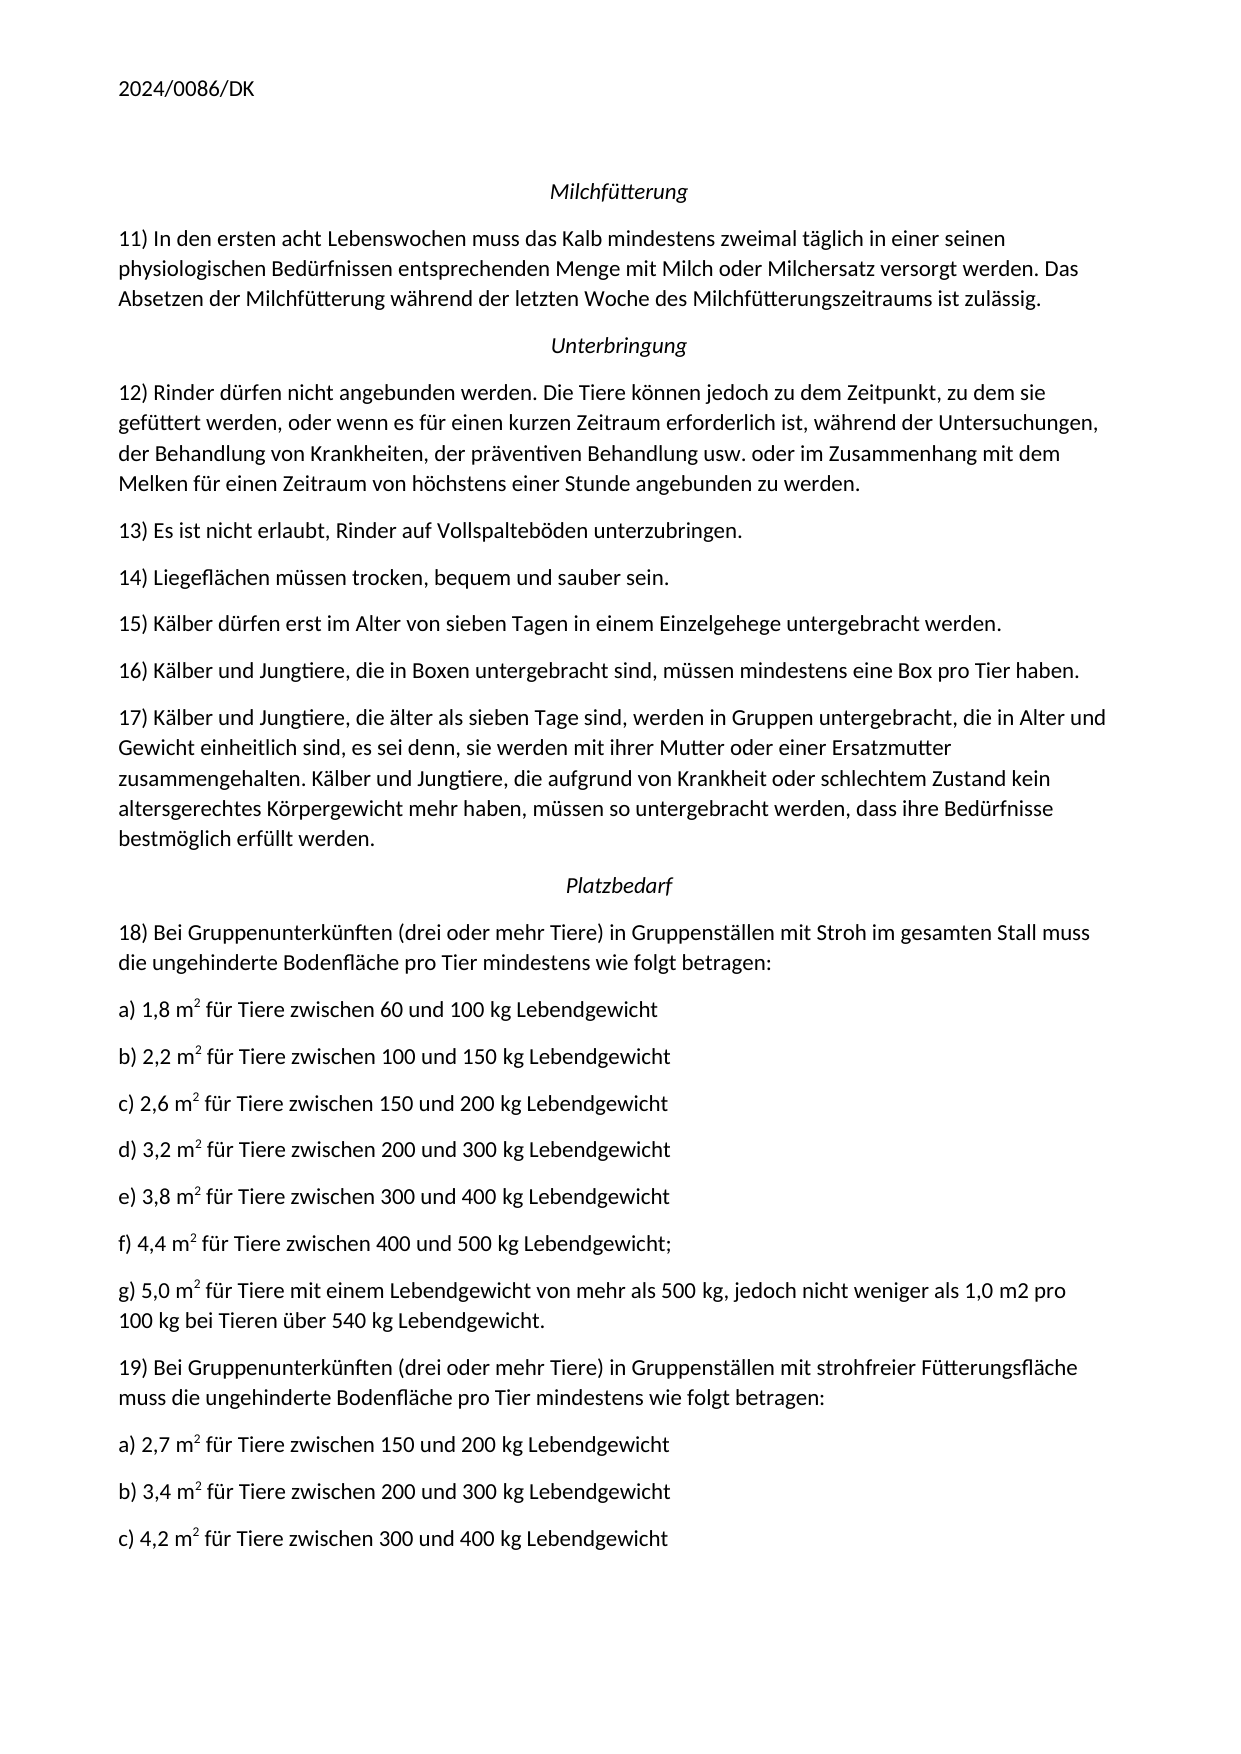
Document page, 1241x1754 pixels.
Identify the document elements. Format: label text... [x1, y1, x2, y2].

text a) 2,7 m2 für Tiere zwischen 150 und 200 kg Lebendgewicht [118, 1430, 1122, 1458]
text e) 3,8 m2 für Tiere zwischen 300 und 400 kg Lebendgewicht [118, 1182, 1122, 1210]
text b) 3,4 m2 für Tiere zwischen 200 und 300 kg Lebendgewicht [118, 1477, 1122, 1505]
text Milchfütterung [118, 177, 1122, 205]
text c) 2,6 m2 für Tiere zwischen 150 und 200 kg Lebendgewicht [118, 1089, 1122, 1117]
text g) 5,0 m2 für Tiere mit einem Lebendgewicht von mehr als 500 kg, jedoch nicht weniger als 1,0 m2 pro 100 kg bei Tieren über 540 kg Lebendgewicht. [118, 1276, 1122, 1334]
text b) 2,2 m2 für Tiere zwischen 100 und 150 kg Lebendgewicht [118, 1042, 1122, 1070]
text f) 4,4 m2 für Tiere zwischen 400 und 500 kg Lebendgewicht; [118, 1229, 1122, 1257]
text 12) Rinder dürfen nicht angebunden werden. Die Tiere können jedoch zu dem Zeitpunkt, zu dem sie gefüttert werden, oder wenn es für einen kurzen Zeitraum erforderlich ist, während der Untersuchungen, der Behandlung von Krankheiten, der präventiven Behandlung usw. oder im Zusammenhang mit dem Melken für einen Zeitraum von höchstens einer Stunde angebunden zu werden. [118, 378, 1122, 497]
text 18) Bei Gruppenunterkünften (drei oder mehr Tiere) in Gruppenställen mit Stroh im gesamten Stall muss die ungehinderte Bodenfläche pro Tier mindestens wie folgt betragen: [118, 918, 1122, 976]
text 16) Kälber und Jungtiere, die in Boxen untergebracht sind, müssen mindestens eine Box pro Tier haben. [118, 656, 1122, 684]
text 11) In den ersten acht Lebenswochen muss das Kalb mindestens zweimal täglich in einer seinen physiologischen Bedürfnissen entsprechenden Menge mit Milch oder Milchersatz versorgt werden. Das Absetzen der Milchfütterung während der letzten Woche des Milchfütterungszeitraums ist zulässig. [118, 224, 1122, 312]
text a) 1,8 m2 für Tiere zwischen 60 und 100 kg Lebendgewicht [118, 995, 1122, 1023]
text d) 3,2 m2 für Tiere zwischen 200 und 300 kg Lebendgewicht [118, 1136, 1122, 1163]
text Platzbedarf [118, 871, 1122, 899]
text 17) Kälber und Jungtiere, die älter als sieben Tage sind, werden in Gruppen untergebracht, die in Alter und Gewicht einheitlich sind, es sei denn, sie werden mit ihrer Mutter oder einer Ersatzmutter zusammengehalten. Kälber und Jungtiere, die aufgrund von Krankheit oder schlechtem Zustand kein altersgerechtes Körpergewicht mehr haben, müssen so untergebracht werden, dass ihre Bedürfnisse bestmöglich erfüllt werden. [118, 703, 1122, 852]
text Unterbringung [118, 331, 1122, 359]
text 15) Kälber dürfen erst im Alter von sieben Tagen in einem Einzelgehege untergebracht werden. [118, 609, 1122, 637]
text 19) Bei Gruppenunterkünften (drei oder mehr Tiere) in Gruppenställen mit strohfreier Fütterungsfläche muss die ungehinderte Bodenfläche pro Tier mindestens wie folgt betragen: [118, 1353, 1122, 1411]
text 14) Liegeflächen müssen trocken, bequem und sauber sein. [118, 563, 1122, 591]
text c) 4,2 m2 für Tiere zwischen 300 und 400 kg Lebendgewicht [118, 1524, 1122, 1552]
text 13) Es ist nicht erlaubt, Rinder auf Vollspalteböden unterzubringen. [118, 516, 1122, 544]
